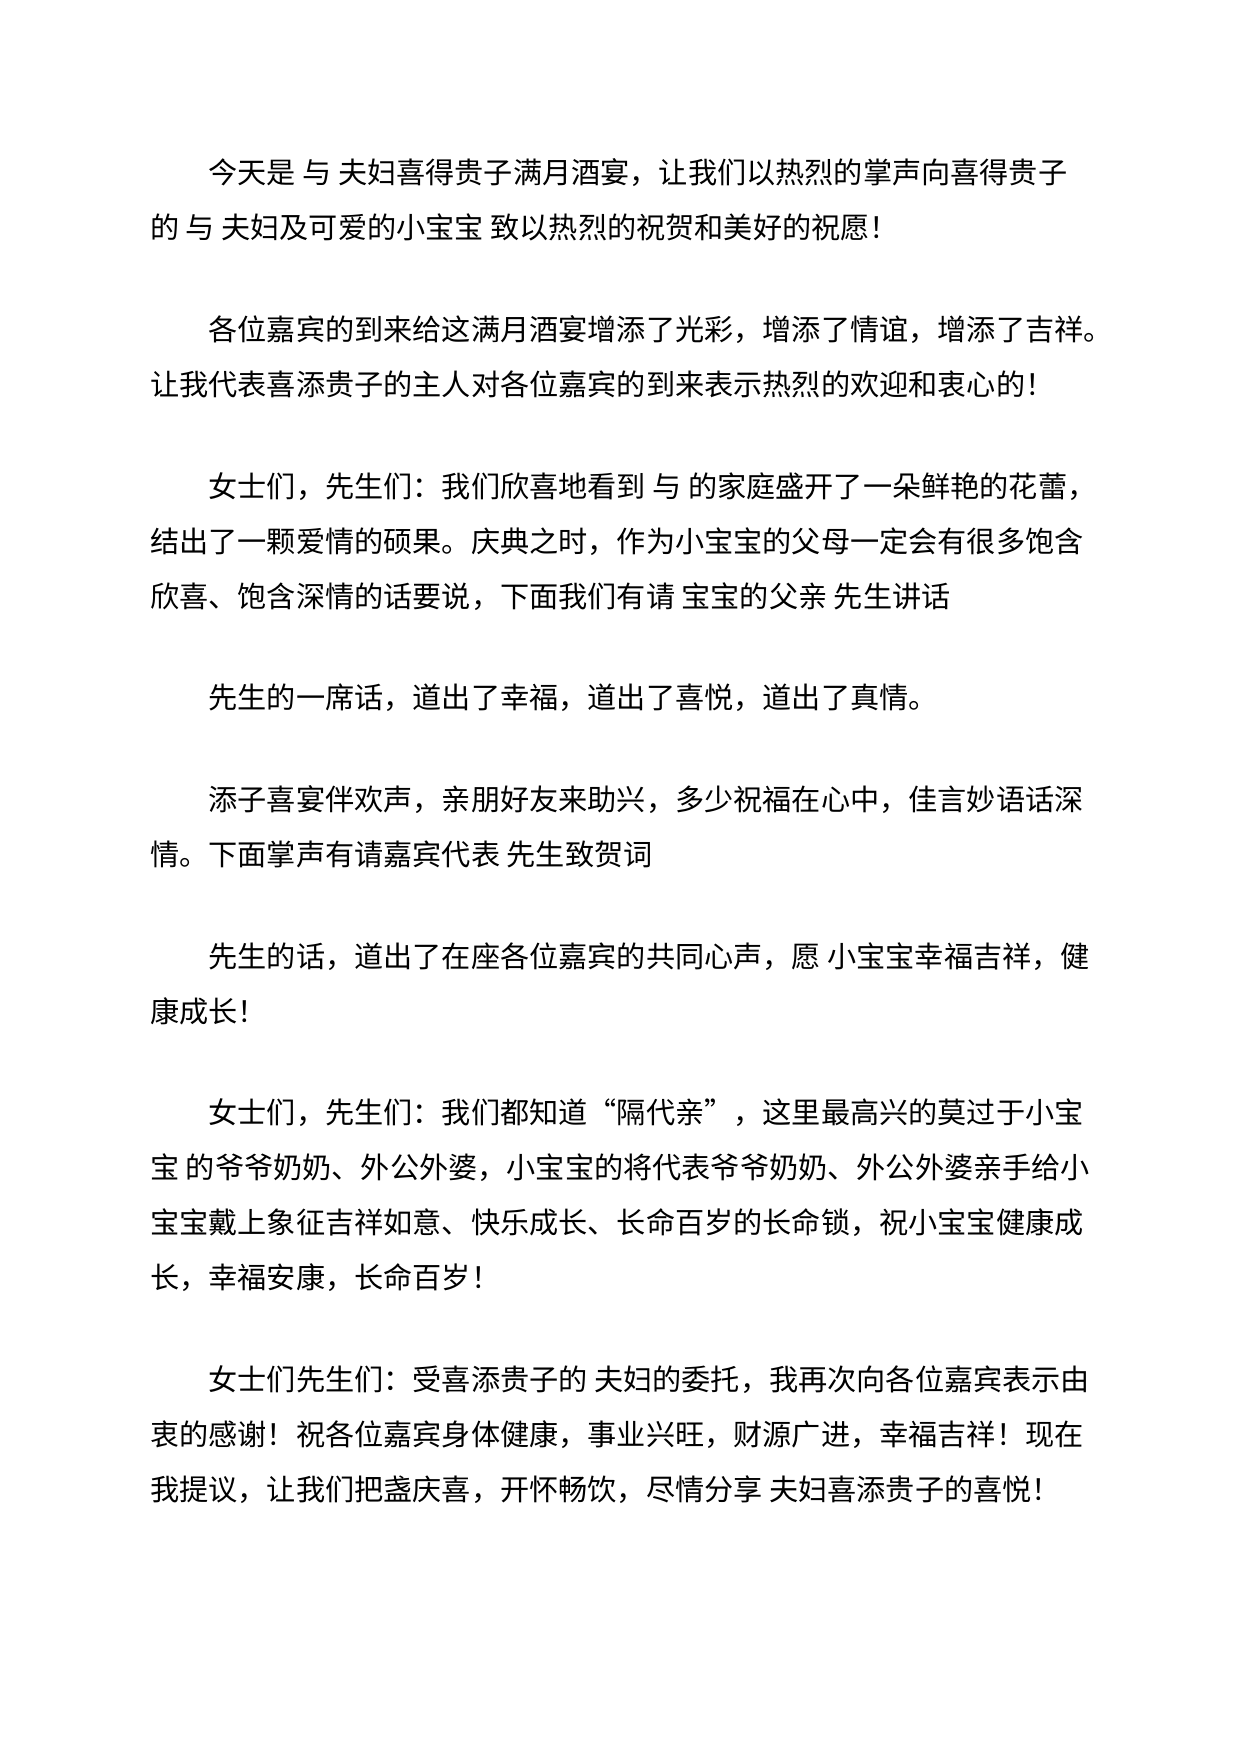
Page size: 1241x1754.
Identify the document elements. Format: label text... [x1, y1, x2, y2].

text 今天是 与 夫妇喜得贵子满月酒宴，让我们以热烈的掌声向喜得贵子的 与 夫妇及可爱的小宝宝 致以热烈的祝贺和美好的祝愿！ [150, 150, 1090, 247]
text 先生的一席话，道出了幸福，道出了喜悦，道出了真情。 [150, 675, 1090, 717]
text 女士们，先生们：我们欣喜地看到 与 的家庭盛开了一朵鲜艳的花蕾，结出了一颗爱情的硕果。庆典之时，作为小宝宝的父母一定会有很多饱含欣喜、饱含深情的话要说，下面我们有请 宝宝的父亲 先生讲话 [150, 463, 1090, 615]
text 先生的话，道出了在座各位嘉宾的共同心声，愿 小宝宝幸福吉祥，健康成长！ [150, 933, 1090, 1031]
text 添子喜宴伴欢声，亲朋好友来助兴，多少祝福在心中，佳言妙语话深情。下面掌声有请嘉宾代表 先生致贺词 [150, 777, 1090, 874]
text 女士们，先生们：我们都知道“隔代亲”，这里最高兴的莫过于小宝宝 的爷爷奶奶、外公外婆，小宝宝的将代表爷爷奶奶、外公外婆亲手给小宝宝戴上象征吉祥如意、快乐成长、长命百岁的长命锁，祝小宝宝健康成长，幸福安康，长命百岁！ [150, 1090, 1090, 1297]
text 女士们先生们：受喜添贵子的 夫妇的委托，我再次向各位嘉宾表示由衷的感谢！祝各位嘉宾身体健康，事业兴旺，财源广进，幸福吉祥！现在我提议，让我们把盏庆喜，开怀畅饮，尽情分享 夫妇喜添贵子的喜悦！ [150, 1356, 1090, 1508]
text 各位嘉宾的到来给这满月酒宴增添了光彩，增添了情谊，增添了吉祥。让我代表喜添贵子的主人对各位嘉宾的到来表示热烈的欢迎和衷心的！ [150, 307, 1090, 404]
